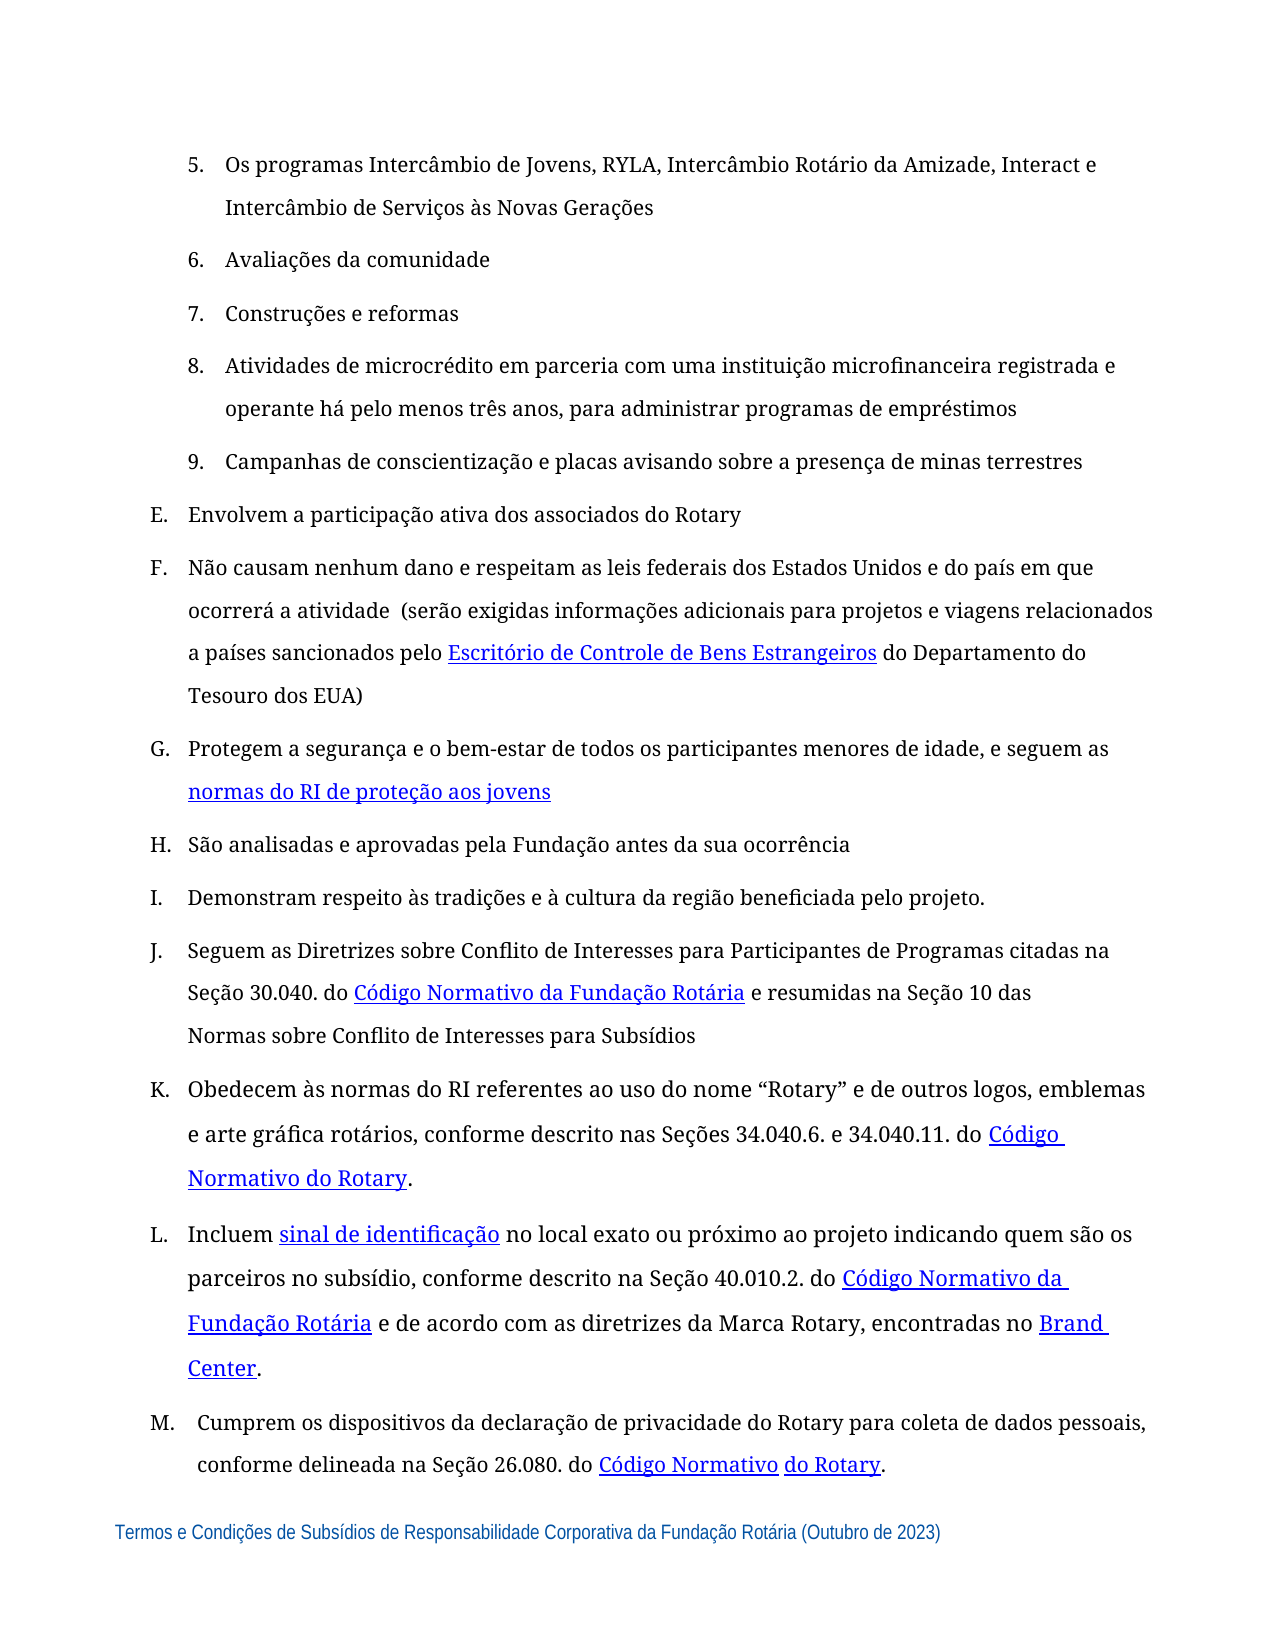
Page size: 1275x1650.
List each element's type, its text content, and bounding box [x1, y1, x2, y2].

list Campanhas de conscientização e placas avisando sobre a presença de minas terrestres [187, 447, 1162, 476]
list Incluem sinal de identificação no local exato ou próximo ao projeto indicando quem são os parceiros no subsídio, conforme descrito na Seção 40.010.2. do Código Normativo da Fundação Rotária e de acordo com as diretrizes da Marca Rotary, encontradas no Brand Center. [150, 1218, 1162, 1382]
list Não causam nenhum dano e respeitam as leis federais dos Estados Unidos e do país em que ocorrerá a atividade (serão exigidas informações adicionais para projetos e viagens relacionados a países sancionados pelo Escritório de Controle de Bens Estrangeiros do Departamento do Tesouro dos EUA) [150, 553, 1162, 709]
list Seguem as Diretrizes sobre Conflito de Interesses para Participantes de Programas citadas na Seção 30.040. do Código Normativo da Fundação Rotária e resumidas na Seção 10 das Normas sobre Conflito de Interesses para Subsídios [150, 936, 1112, 1049]
list Demonstram respeito às tradições e à cultura da região beneficiada pelo projeto. [150, 883, 1162, 911]
list Construções e reformas [187, 299, 1162, 327]
list Cumprem os dispositivos da declaração de privacidade do Rotary para coleta de dados pessoais, conforme delineada na Seção 26.080. do Código Normativo do Rotary. [150, 1408, 1162, 1479]
list Envolvem a participação ativa dos associados do Rotary [150, 500, 1162, 529]
list Atividades de microcrédito em parceria com uma instituição microfinanceira registrada e operante há pelo menos três anos, para administrar programas de empréstimos [187, 352, 1162, 423]
list Avaliações da comunidade [187, 246, 1162, 274]
list Os programas Intercâmbio de Jovens, RYLA, Intercâmbio Rotário da Amizade, Interact e Intercâmbio de Serviços às Novas Gerações [187, 150, 1162, 221]
list Protegem a segurança e o bem-estar de todos os participantes menores de idade, e seguem as normas do RI de proteção aos jovens [150, 734, 1162, 805]
list São analisadas e aprovadas pela Fundação antes da sua ocorrência [150, 830, 1162, 858]
list Obedecem às normas do RI referentes ao uso do nome “Rotary” e de outros logos, emblemas e arte gráfica rotários, conforme descrito nas Seções 34.040.6. e 34.040.11. do Código Normativo do Rotary. [150, 1074, 1162, 1193]
